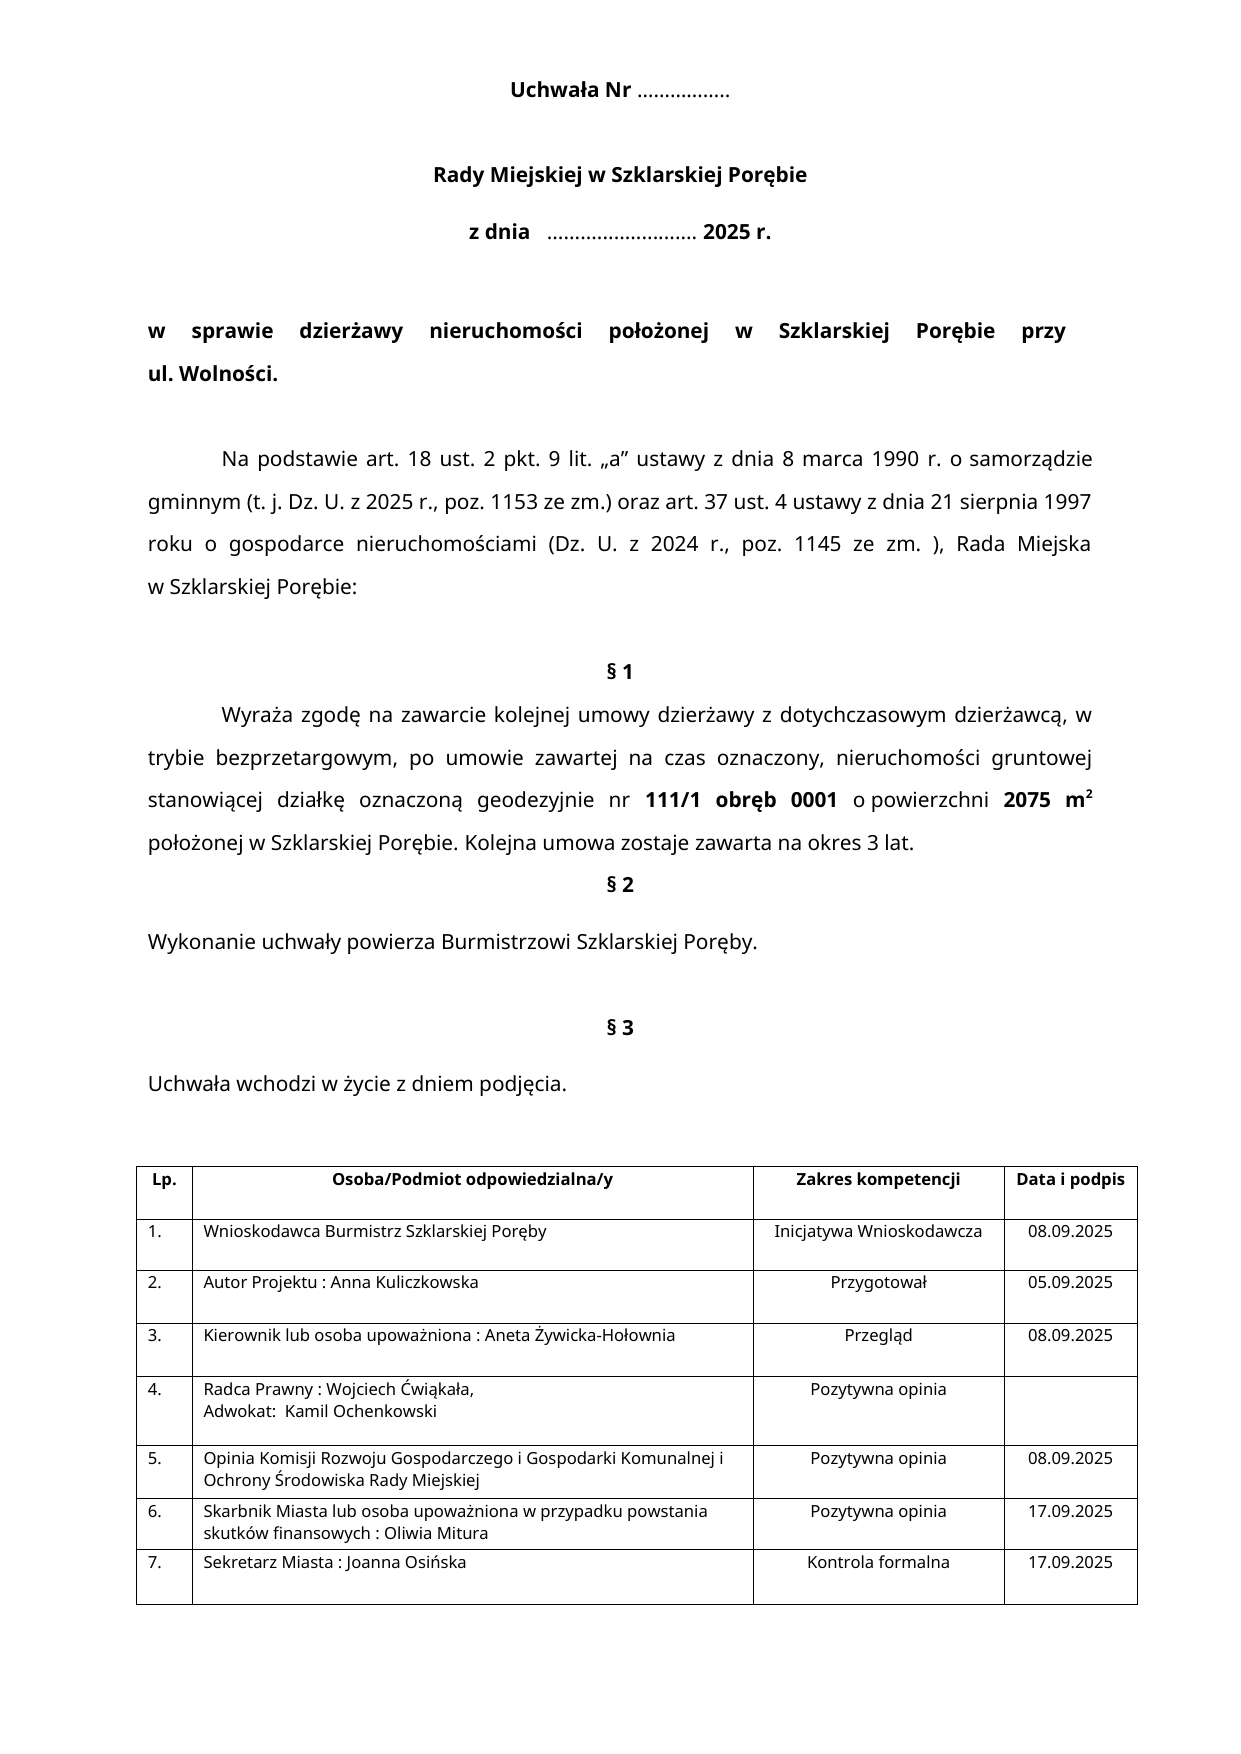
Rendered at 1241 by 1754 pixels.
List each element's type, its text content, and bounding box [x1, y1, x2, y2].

table_cell Skarbnik Miasta lub osoba upoważniona w przypadku powstania skutków finansowych : Oliwia Mitura [193, 1499, 753, 1549]
table_cell Przegląd [754, 1324, 1004, 1376]
table_cell Pozytywna opinia [754, 1446, 1004, 1498]
table_cell Pozytywna opinia [754, 1499, 1004, 1549]
table_header Data i podpis [1005, 1167, 1137, 1219]
table_cell 08.09.2025 [1005, 1446, 1137, 1498]
table_cell 1. [137, 1220, 192, 1270]
text § 3 [148, 1013, 1093, 1041]
text z dnia ........................... 2025 r. [148, 217, 1093, 246]
table_cell Przygotował [754, 1271, 1004, 1323]
table_header Lp. [137, 1167, 192, 1219]
text Uchwała Nr …………….. [148, 75, 1093, 103]
table_cell 7. [137, 1550, 192, 1604]
table_cell Kierownik lub osoba upoważniona : Aneta Żywicka-Hołownia [193, 1324, 753, 1376]
table_cell 3. [137, 1324, 192, 1376]
table_cell 08.09.2025 [1005, 1324, 1137, 1376]
text § 1 [148, 657, 1093, 686]
table_cell 08.09.2025 [1005, 1220, 1137, 1270]
table_cell 2. [137, 1271, 192, 1323]
text Na podstawie art. 18 ust. 2 pkt. 9 lit. „a” ustawy z dnia 8 marca 1990 r. o samorządzie gminnym (t. j. Dz. U. z 2025 r., poz. 1153 ze zm.) oraz art. 37 ust. 4 ustawy z dnia 21 sierpnia 1997 roku o gospodarce nieruchomościami (Dz. U. z 2024 r., poz. 1145 ze zm. ), Rada Miejska w Szklarskiej Porębie: [148, 444, 1093, 601]
table_cell 5. [137, 1446, 192, 1498]
table_cell 17.09.2025 [1005, 1550, 1137, 1604]
table_cell Pozytywna opinia [754, 1377, 1004, 1445]
table_cell Sekretarz Miasta : Joanna Osińska [193, 1550, 753, 1604]
table_cell Wnioskodawca Burmistrz Szklarskiej Poręby [193, 1220, 753, 1270]
table_cell 05.09.2025 [1005, 1271, 1137, 1323]
text Wyraża zgodę na zawarcie kolejnej umowy dzierżawy z dotychczasowym dzierżawcą, w trybie bezprzetargowym, po umowie zawartej na czas oznaczony, nieruchomości gruntowej stanowiącej działkę oznaczoną geodezyjnie nr 111/1 obręb 0001 o powierzchni 2075 m2 położonej w Szklarskiej Porębie. Kolejna umowa zostaje zawarta na okres 3 lat. [148, 700, 1093, 856]
text Wykonanie uchwały powierza Burmistrzowi Szklarskiej Poręby. [148, 927, 1093, 956]
table_cell 17.09.2025 [1005, 1499, 1137, 1549]
table_cell Kontrola formalna [754, 1550, 1004, 1604]
table_cell Inicjatywa Wnioskodawcza [754, 1220, 1004, 1270]
table_cell 4. [137, 1377, 192, 1445]
table_cell Radca Prawny : Wojciech Ćwiąkała, Adwokat: Kamil Ochenkowski [193, 1377, 753, 1445]
table_cell Opinia Komisji Rozwoju Gospodarczego i Gospodarki Komunalnej i Ochrony Środowiska Rady Miejskiej [193, 1446, 753, 1498]
table_header Osoba/Podmiot odpowiedzialna/y [193, 1167, 753, 1219]
text w sprawie dzierżawy nieruchomości położonej w Szklarskiej Porębie przy ul. Wolności. [148, 317, 1093, 388]
table_header Zakres kompetencji [754, 1167, 1004, 1219]
table_cell Autor Projektu : Anna Kuliczkowska [193, 1271, 753, 1323]
table_cell [1005, 1377, 1137, 1445]
text Uchwała wchodzi w życie z dniem podjęcia. [148, 1069, 1093, 1098]
subtitle Rady Miejskiej w Szklarskiej Porębie [148, 160, 1093, 189]
text § 2 [148, 870, 1093, 899]
table_cell 6. [137, 1499, 192, 1549]
